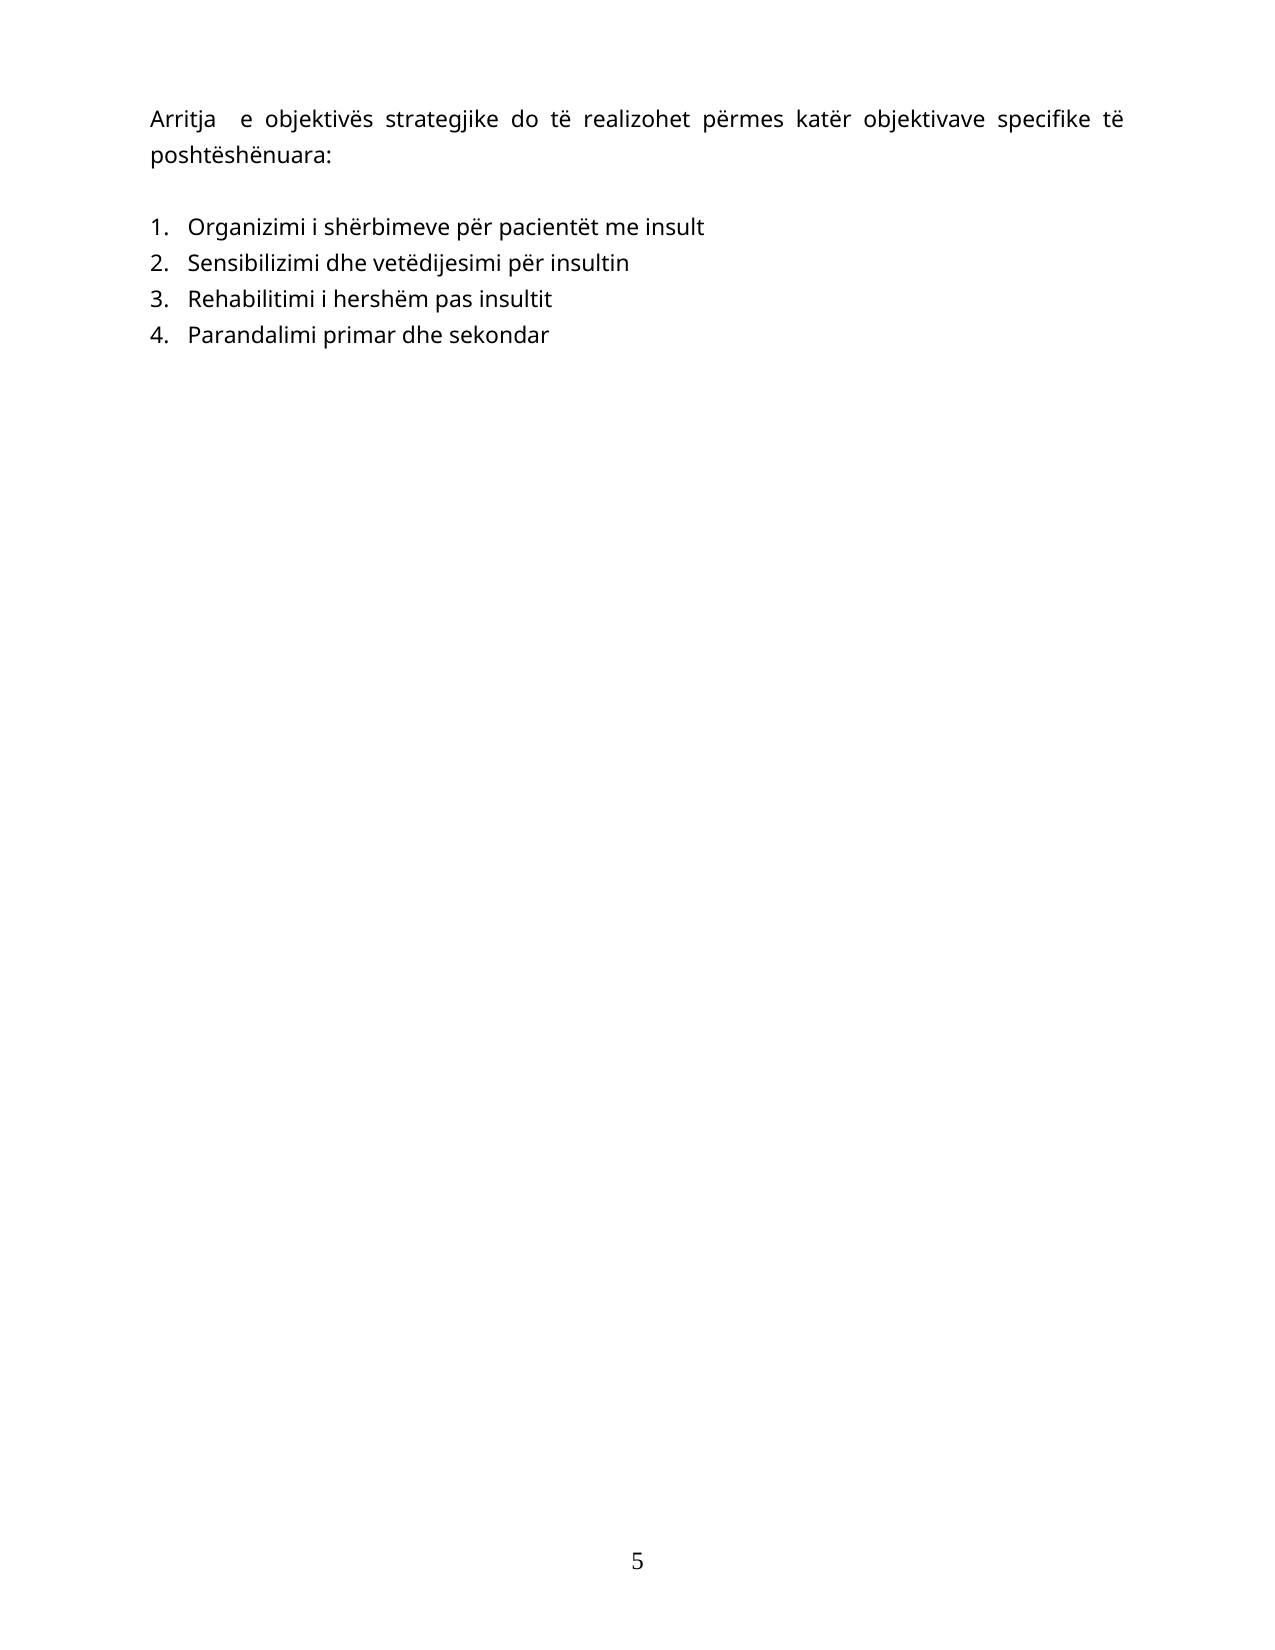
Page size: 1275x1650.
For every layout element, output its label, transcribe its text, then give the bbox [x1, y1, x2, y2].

list Parandalimi primar dhe sekondar [150, 319, 1125, 350]
list Rehabilitimi i hershëm pas insultit [150, 283, 1125, 314]
text Arritja e objektivës strategjike do të realizohet përmes katër objektivave specifike të poshtëshënuara: [150, 103, 1125, 170]
list Sensibilizimi dhe vetëdijesimi për insultin [150, 247, 1125, 278]
list Organizimi i shërbimeve për pacientët me insult [150, 211, 1125, 242]
